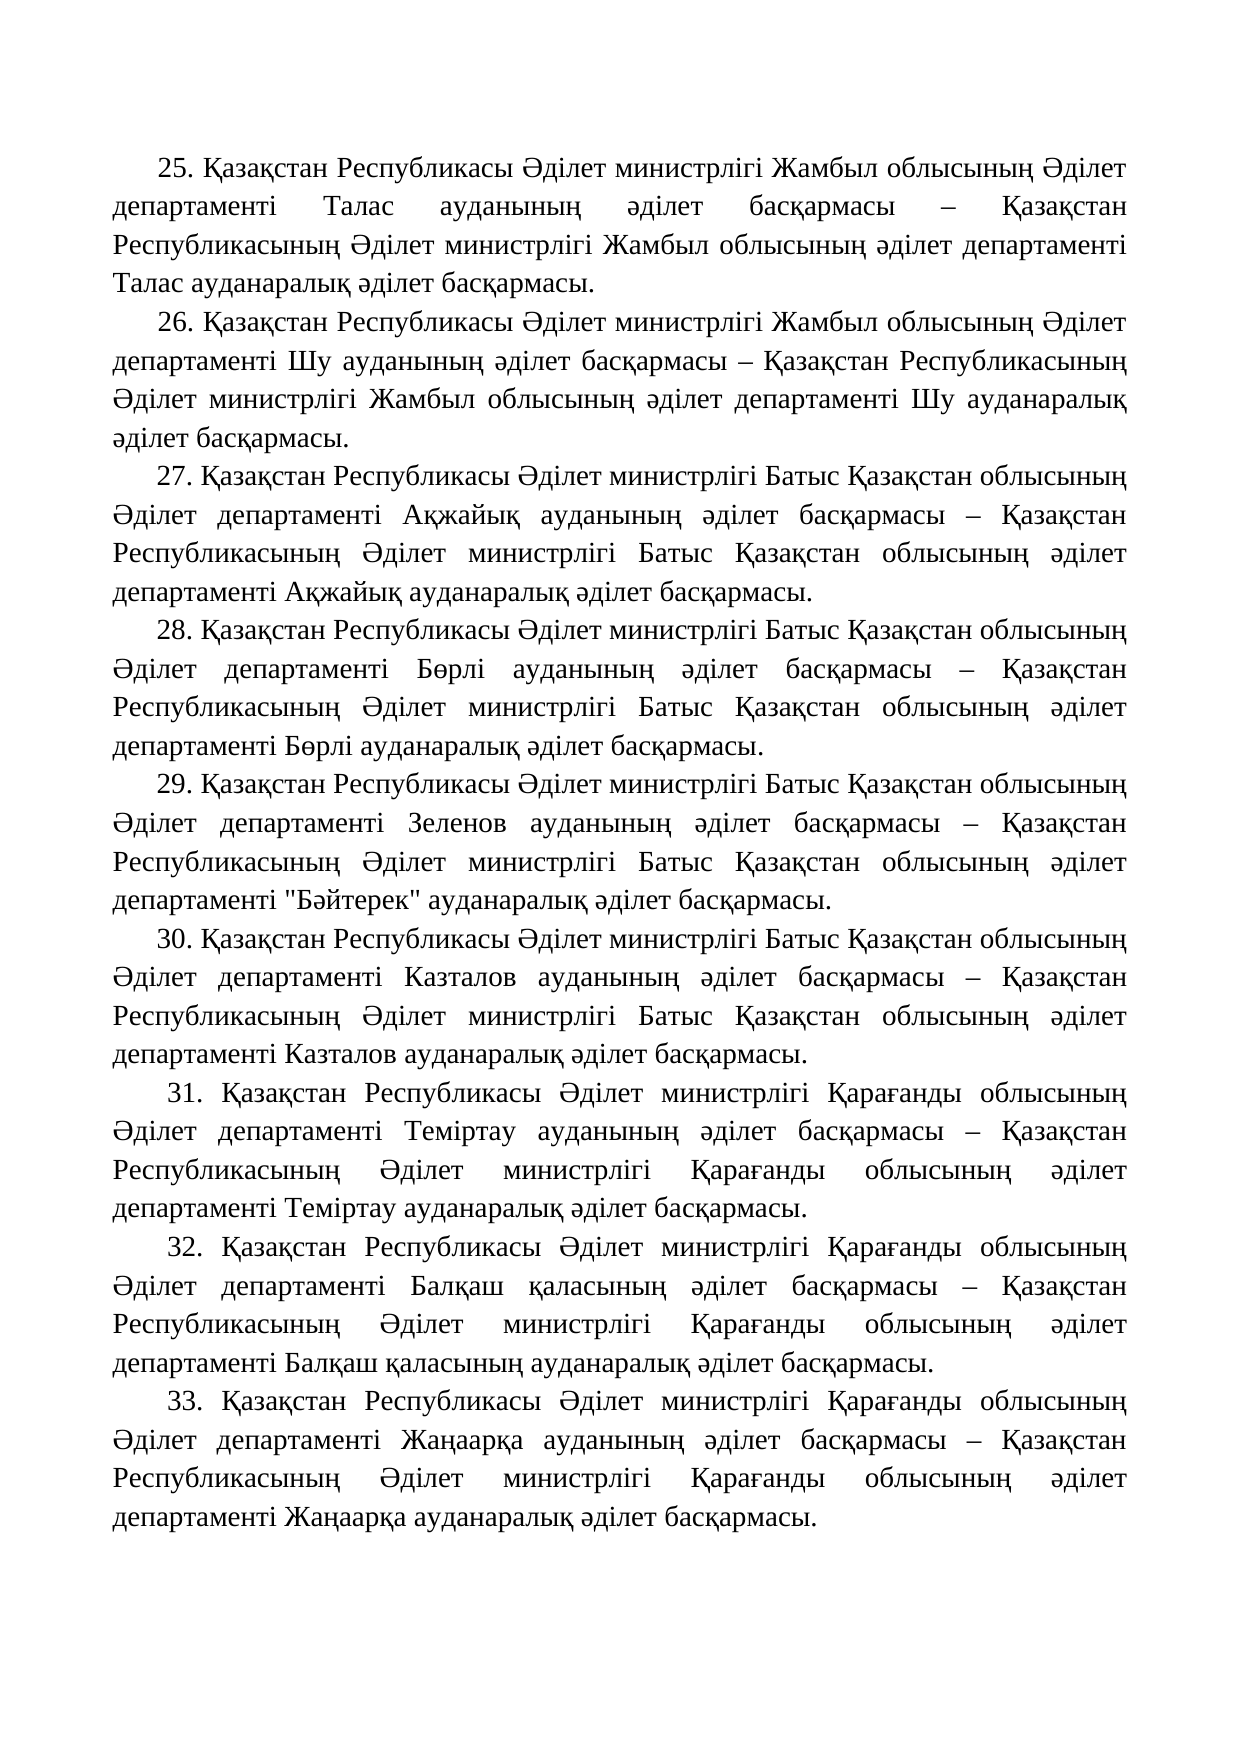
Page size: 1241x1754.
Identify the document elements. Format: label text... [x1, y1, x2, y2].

text 33. Қазақстан Республикасы Әділет министрлігі Қарағанды облысының Әділет департаменті Жаңаарқа ауданының әділет басқармасы – Қазақстан Республикасының Әділет министрлігі Қарағанды облысының әділет департаменті Жаңаарқа ауданаралық әділет басқармасы. [112, 1383, 1128, 1532]
text 25. Қазақстан Республикасы Әділет министрлігі Жамбыл облысының Әділет департаменті Талас ауданының әділет басқармасы – Қазақстан Республикасының Әділет министрлігі Жамбыл облысының әділет департаменті Талас ауданаралық әділет басқармасы. [112, 150, 1128, 299]
text 29. Қазақстан Республикасы Әділет министрлігі Батыс Қазақстан облысының Әділет департаменті Зеленов ауданының әділет басқармасы – Қазақстан Республикасының Әділет министрлігі Батыс Қазақстан облысының әділет департаменті "Бәйтерек" ауданаралық әділет басқармасы. [112, 767, 1128, 916]
text 26. Қазақстан Республикасы Әділет министрлігі Жамбыл облысының Әділет департаменті Шу ауданының әділет басқармасы – Қазақстан Республикасының Әділет министрлігі Жамбыл облысының әділет департаменті Шу ауданаралық әділет басқармасы. [112, 304, 1128, 453]
text 31. Қазақстан Республикасы Әділет министрлігі Қарағанды облысының Әділет департаменті Теміртау ауданының әділет басқармасы – Қазақстан Республикасының Әділет министрлігі Қарағанды облысының әділет департаменті Теміртау ауданаралық әділет басқармасы. [112, 1075, 1128, 1224]
text 30. Қазақстан Республикасы Әділет министрлігі Батыс Қазақстан облысының Әділет департаменті Казталов ауданының әділет басқармасы – Қазақстан Республикасының Әділет министрлігі Батыс Қазақстан облысының әділет департаменті Казталов ауданаралық әділет басқармасы. [112, 921, 1128, 1070]
text 27. Қазақстан Республикасы Әділет министрлігі Батыс Қазақстан облысының Әділет департаменті Ақжайық ауданының әділет басқармасы – Қазақстан Республикасының Әділет министрлігі Батыс Қазақстан облысының әділет департаменті Ақжайық ауданаралық әділет басқармасы. [112, 458, 1128, 607]
text 28. Қазақстан Республикасы Әділет министрлігі Батыс Қазақстан облысының Әділет департаменті Бөрлі ауданының әділет басқармасы – Қазақстан Республикасының Әділет министрлігі Батыс Қазақстан облысының әділет департаменті Бөрлі ауданаралық әділет басқармасы. [112, 612, 1128, 762]
text 32. Қазақстан Республикасы Әділет министрлігі Қарағанды облысының Әділет департаменті Балқаш қаласының әділет басқармасы – Қазақстан Республикасының Әділет министрлігі Қарағанды облысының әділет департаменті Балқаш қаласының ауданаралық әділет басқармасы. [112, 1229, 1128, 1378]
